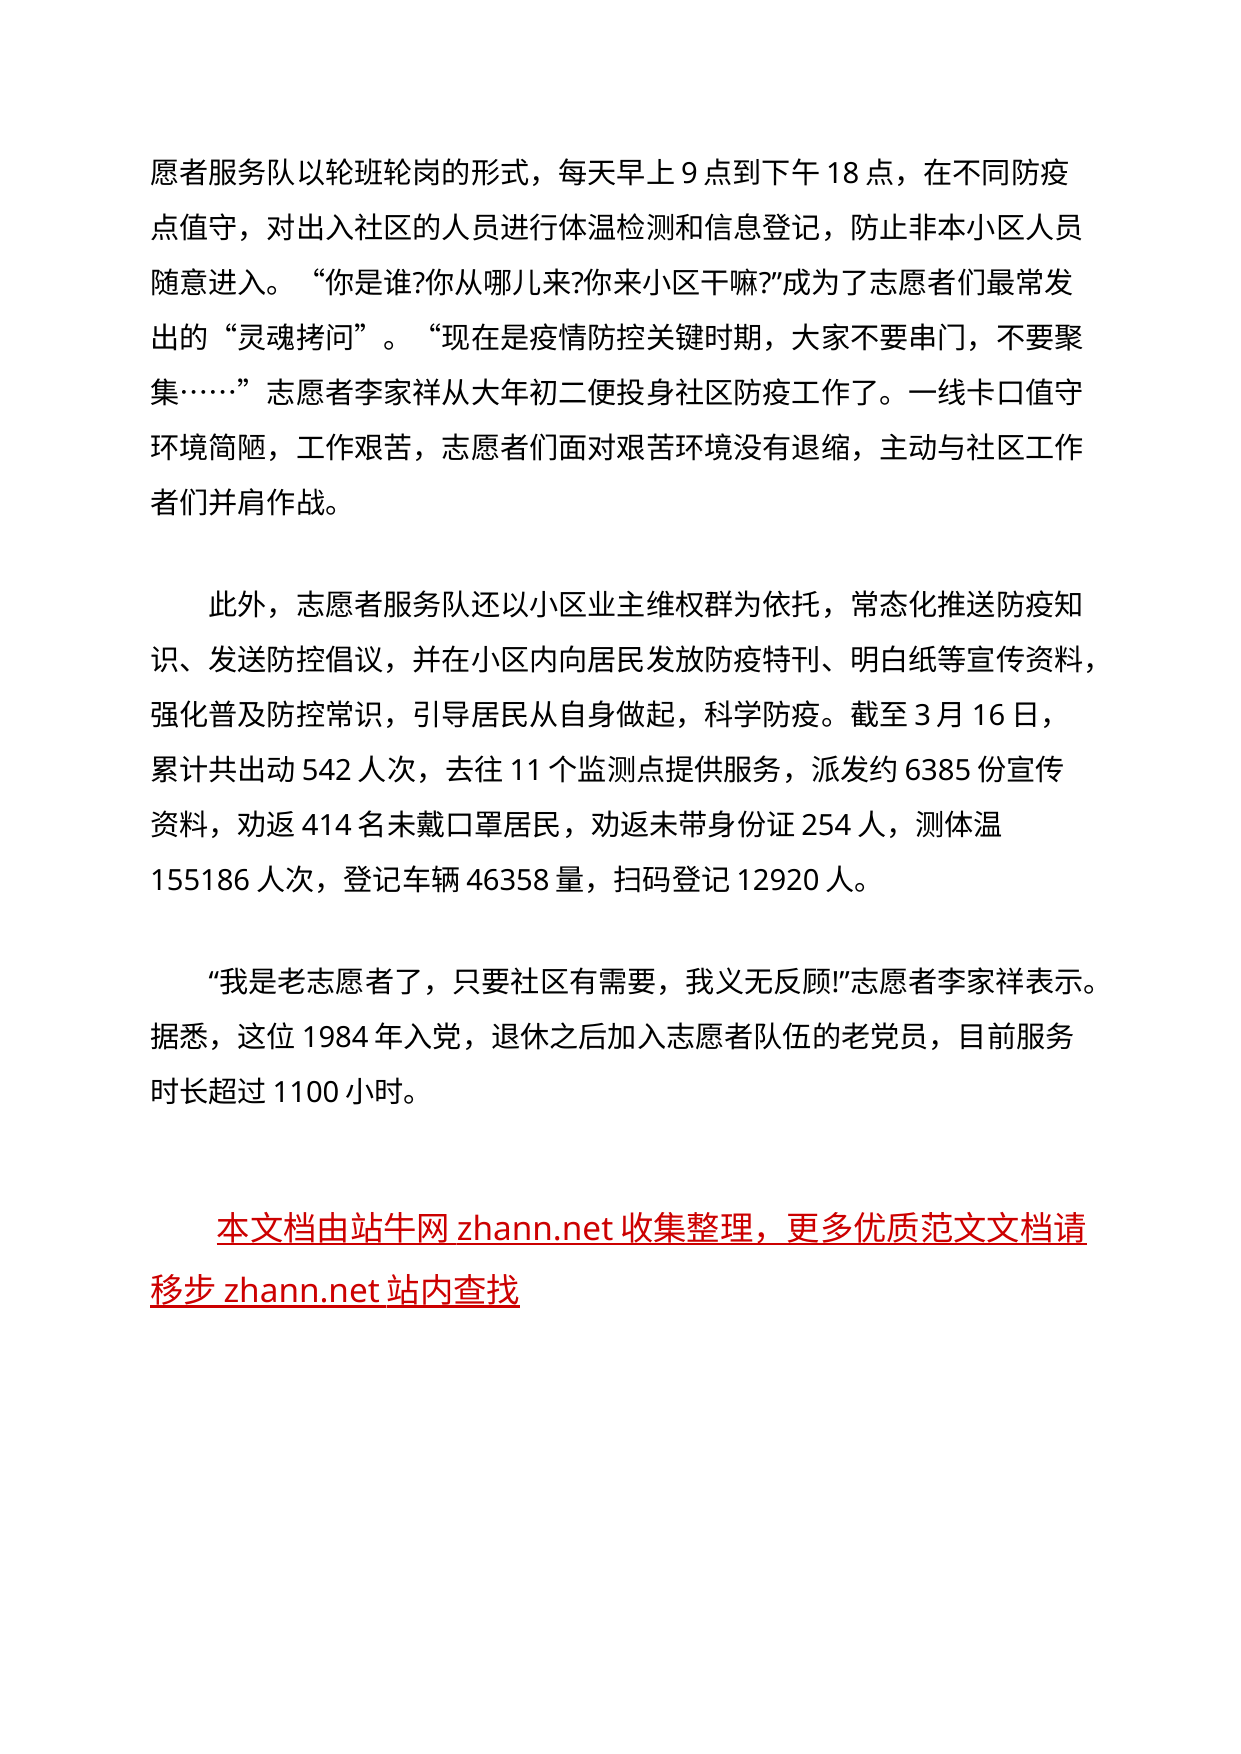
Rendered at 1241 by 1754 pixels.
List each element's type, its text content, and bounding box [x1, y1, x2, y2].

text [150, 150, 1090, 522]
text 本文档由站牛网zhann.net收集整理，更多优质范文文档请移步zhann.net站内查找 [150, 1201, 1090, 1313]
text 此外，志愿者服务队还以小区业主维权群为依托，常态化推送防疫知识、发送防控倡议，并在小区内向居民发放防疫特刊、明白纸等宣传资料，强化普及防控常识，引导居民从自身做起，科学防疫。截至3月16日，累计共出动542人次，去往11个监测点提供服务，派发约6385份宣传资料，劝返414名未戴口罩居民，劝返未带身份证254人，测体温155186人次，登记车辆46358量，扫码登记12920人。 [150, 581, 1090, 898]
text “我是老志愿者了，只要社区有需要，我义无反顾!”志愿者李家祥表示。据悉，这位1984年入党，退休之后加入志愿者队伍的老党员，目前服务时长超过1100小时。 [150, 958, 1090, 1111]
